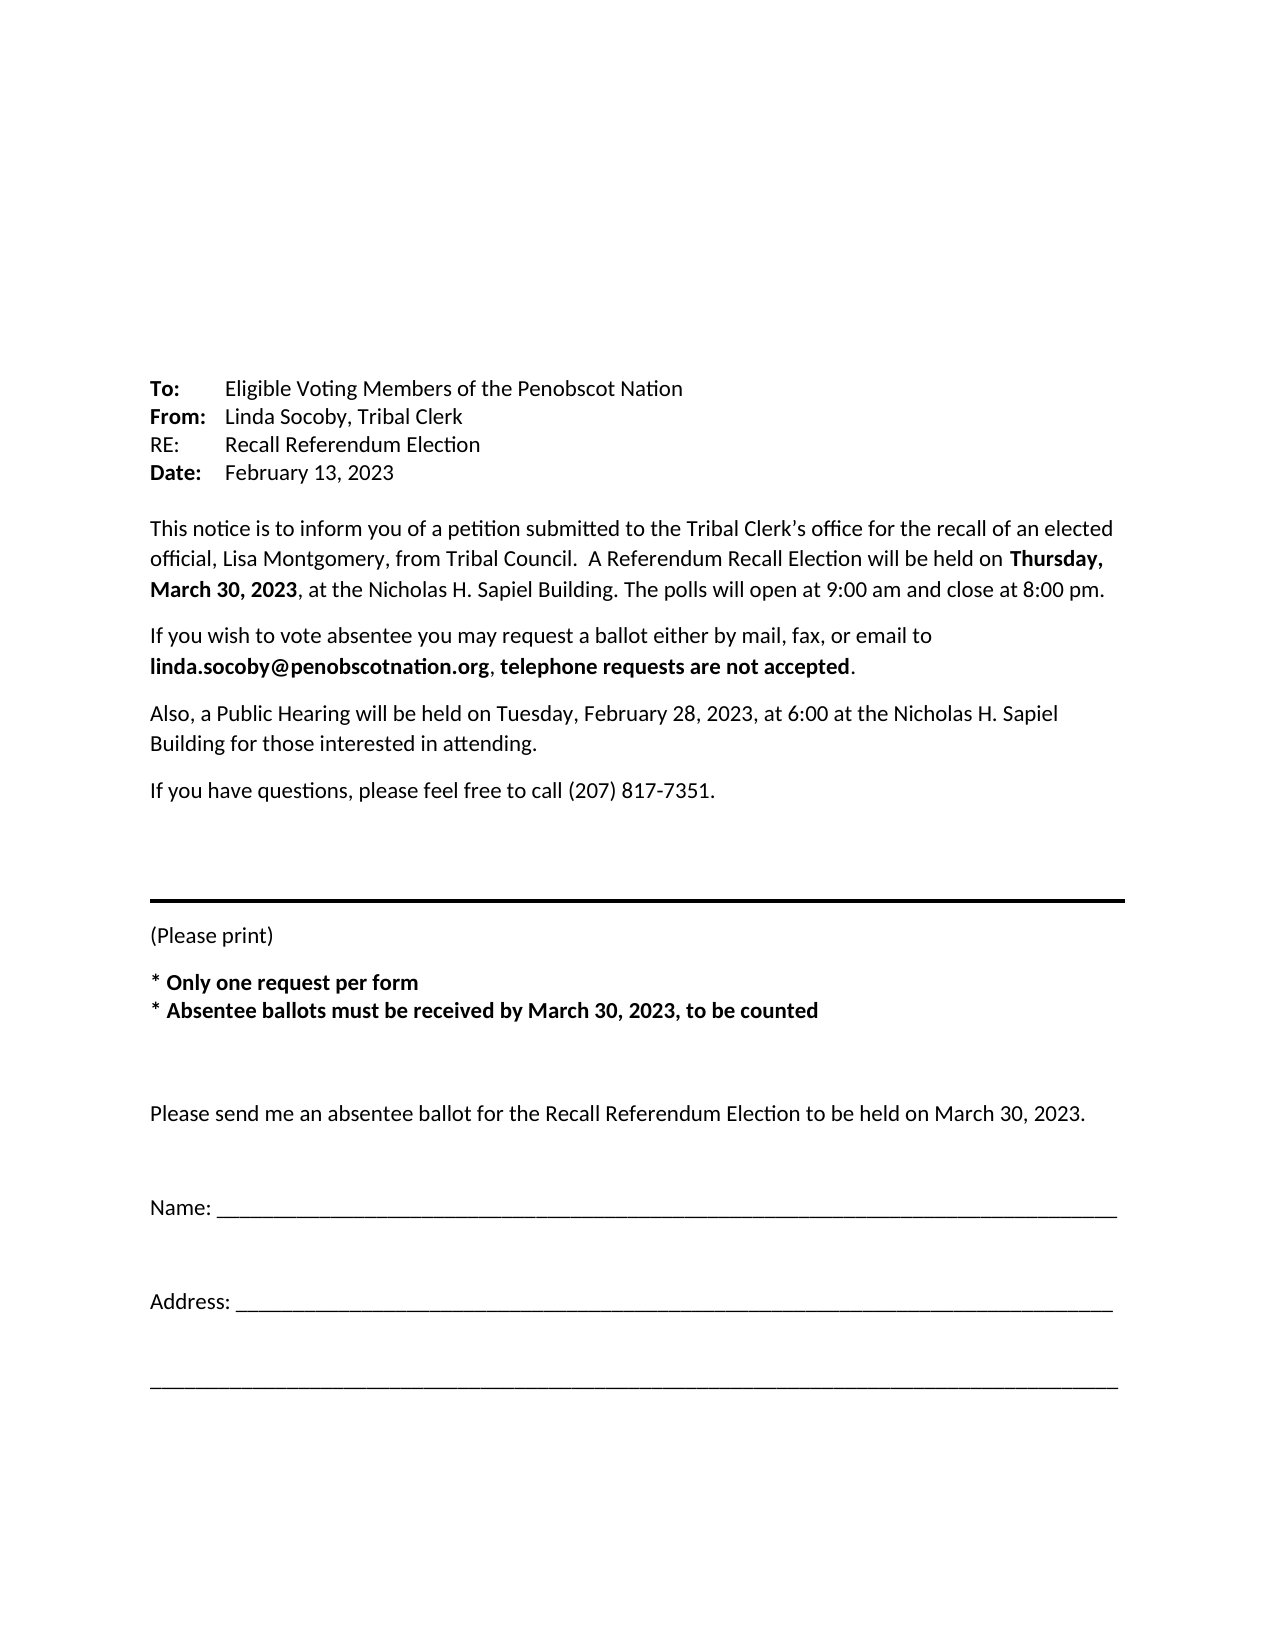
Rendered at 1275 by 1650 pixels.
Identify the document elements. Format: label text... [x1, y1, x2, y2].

text * Absentee ballots must be received by March 30, 2023, to be counted [150, 996, 1125, 1024]
text Date: February 13, 2023 [150, 458, 1125, 486]
text Also, a Public Hearing will be held on Tuesday, February 28, 2023, at 6:00 at the Nicholas H. Sapiel Building for those interested in attending. [150, 699, 1125, 757]
text From: Linda Socoby, Tribal Clerk [150, 402, 1125, 430]
text * Only one request per form [150, 968, 1125, 996]
text Please send me an absentee ballot for the Recall Referendum Election to be held on March 30, 2023. [150, 1099, 1125, 1127]
text (Please print) [150, 922, 1125, 949]
text _____________________________________________________________________________________ [150, 1334, 1125, 1392]
text Name: _______________________________________________________________________________ [150, 1193, 1125, 1221]
text This notice is to inform you of a petition submitted to the Tribal Clerk’s office for the recall of an elected official, Lisa Montgomery, from Tribal Council. A Referendum Recall Election will be held on Thursday, March 30, 2023, at the Nicholas H. Sapiel Building. The polls will open at 9:00 am and close at 8:00 pm. [150, 514, 1125, 603]
text Address: _____________________________________________________________________________ [150, 1287, 1125, 1315]
text RE: Recall Referendum Election [150, 430, 1125, 458]
text To: Eligible Voting Members of the Penobscot Nation [150, 374, 1125, 402]
text If you have questions, please feel free to call (207) 817-7351. [150, 776, 1125, 804]
text If you wish to vote absentee you may request a ballot either by mail, fax, or email to linda.socoby@penobscotnation.org, telephone requests are not accepted. [150, 622, 1125, 680]
